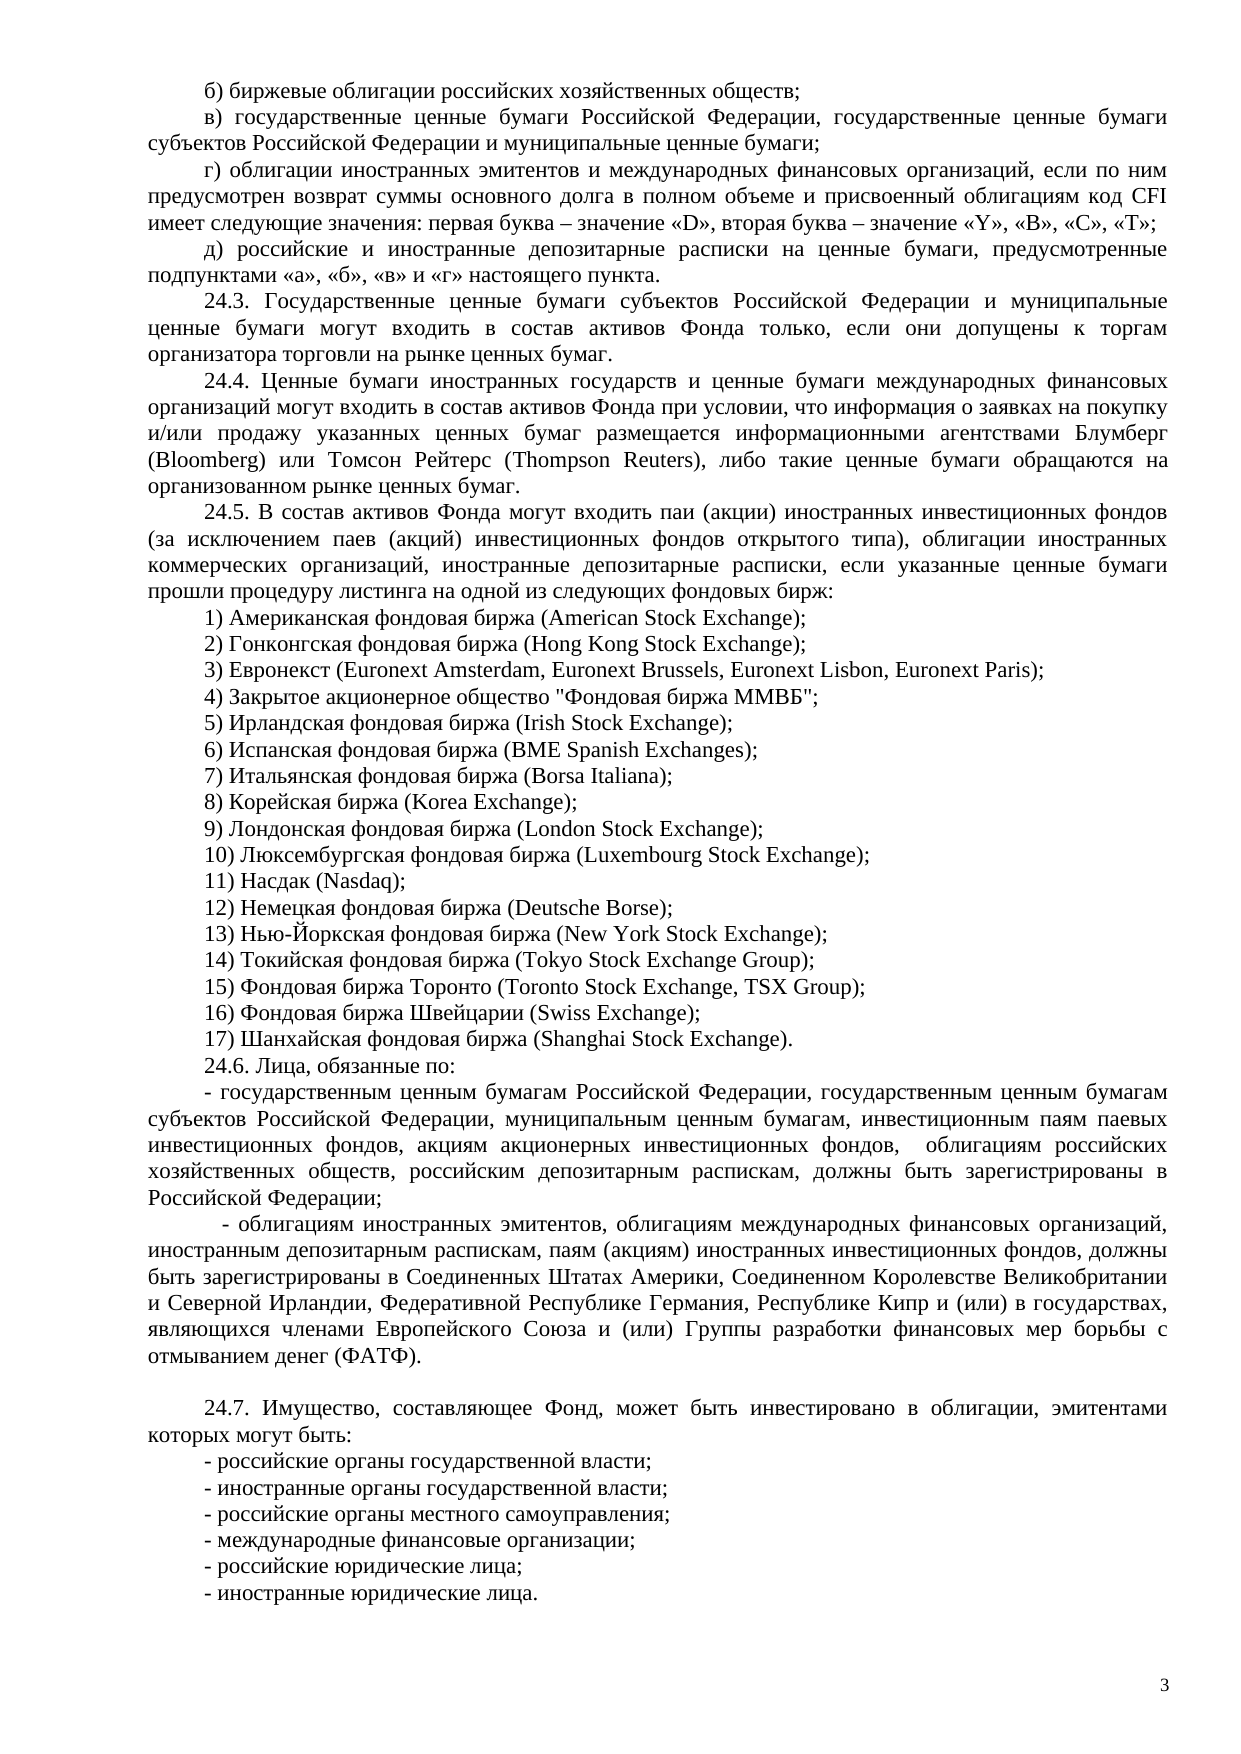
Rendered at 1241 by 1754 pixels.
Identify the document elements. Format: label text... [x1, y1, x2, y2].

text б) биржевые облигации российских хозяйственных обществ; [148, 77, 1169, 103]
text 24.6. Лица, обязанные по: [148, 1052, 1169, 1078]
text 17) Шанхайская фондовая биржа (Shanghai Stock Exchange). [148, 1026, 1169, 1052]
text - международные финансовые организации; [148, 1526, 1169, 1553]
text 6) Испанская фондовая биржа (BME Spanish Exchanges); [148, 736, 1169, 762]
text 24.5. В состав активов Фонда могут входить паи (акции) иностранных инвестиционных фондов (за исключением паев (акций) инвестиционных фондов открытого типа), облигации иностранных коммерческих организаций, иностранные депозитарные расписки, если указанные ценные бумаги прошли процедуру листинга на одной из следующих фондовых бирж: [148, 498, 1169, 604]
text 1) Американская фондовая биржа (American Stock Exchange); [148, 604, 1169, 630]
text - облигациям иностранных эмитентов, облигациям международных финансовых организаций, иностранным депозитарным распискам, паям (акциям) иностранных инвестиционных фондов, должны быть зарегистрированы в Соединенных Штатах Америки, Соединенном Королевстве Великобритании и Северной Ирландии, Федеративной Республике Германия, Республике Кипр и (или) в государствах, являющихся членами Европейского Союза и (или) Группы разработки финансовых мер борьбы с отмыванием денег (ФАТФ). [148, 1210, 1169, 1368]
text 24.3. Государственные ценные бумаги субъектов Российской Федерации и муниципальные ценные бумаги могут входить в состав активов Фонда только, если они допущены к торгам организатора торговли на рынке ценных бумаг. [148, 288, 1169, 367]
text 11) Насдак (Nasdaq); [148, 867, 1169, 894]
text в) государственные ценные бумаги Российской Федерации, государственные ценные бумаги субъектов Российской Федерации и муниципальные ценные бумаги; [148, 103, 1169, 156]
text 8) Корейская биржа (Korea Exchange); [148, 788, 1169, 815]
text - государственным ценным бумагам Российской Федерации, государственным ценным бумагам субъектов Российской Федерации, муниципальным ценным бумагам, инвестиционным паям паевых инвестиционных фондов, акциям акционерных инвестиционных фондов, облигациям российских хозяйственных обществ, российским депозитарным распискам, должны быть зарегистрированы в Российской Федерации; [148, 1078, 1169, 1210]
text 24.7. Имущество, составляющее Фонд, может быть инвестировано в облигации, эмитентами которых могут быть: [148, 1394, 1169, 1447]
text - российские органы местного самоуправления; [148, 1500, 1169, 1526]
text 10) Люксембургская фондовая биржа (Luxembourg Stock Exchange); [148, 841, 1169, 867]
text 4) Закрытое акционерное общество "Фондовая биржа ММВБ"; [148, 683, 1169, 709]
text 2) Гонконгская фондовая биржа (Hong Kong Stock Exchange); [148, 630, 1169, 657]
text 24.4. Ценные бумаги иностранных государств и ценные бумаги международных финансовых организаций могут входить в состав активов Фонда при условии, что информация о заявках на покупку и/или продажу указанных ценных бумаг размещается информационными агентствами Блумберг (Bloomberg) или Томсон Рейтерс (Thompson Reuters), либо такие ценные бумаги обращаются на организованном рынке ценных бумаг. [148, 367, 1169, 498]
text 13) Нью-Йоркская фондовая биржа (New York Stock Exchange); [148, 920, 1169, 946]
text 7) Итальянская фондовая биржа (Borsa Italiana); [148, 762, 1169, 788]
text 5) Ирландская фондовая биржа (Irish Stock Exchange); [148, 709, 1169, 736]
text - иностранные органы государственной власти; [148, 1473, 1169, 1500]
text 16) Фондовая биржа Швейцарии (Swiss Exchange); [148, 999, 1169, 1026]
text 9) Лондонская фондовая биржа (London Stock Exchange); [148, 815, 1169, 841]
text 3) Евронекст (Euronext Amsterdam, Euronext Brussels, Euronext Lisbon, Euronext Paris); [148, 657, 1169, 683]
text 15) Фондовая биржа Торонто (Toronto Stock Exchange, TSX Group); [148, 973, 1169, 999]
text - российские юридические лица; [148, 1553, 1169, 1579]
text 12) Немецкая фондовая биржа (Deutsche Borse); [148, 894, 1169, 920]
text г) облигации иностранных эмитентов и международных финансовых организаций, если по ним предусмотрен возврат суммы основного долга в полном объеме и присвоенный облигациям код CFI имеет следующие значения: первая буква – значение «D», вторая буква – значение «Y», «В», «С», «Т»; [148, 156, 1169, 235]
text - российские органы государственной власти; [148, 1447, 1169, 1473]
text д) российские и иностранные депозитарные расписки на ценные бумаги, предусмотренные подпунктами «а», «б», «в» и «г» настоящего пункта. [148, 235, 1169, 288]
text - иностранные юридические лица. [148, 1579, 1169, 1605]
text 14) Токийская фондовая биржа (Tokyo Stock Exchange Group); [148, 946, 1169, 973]
